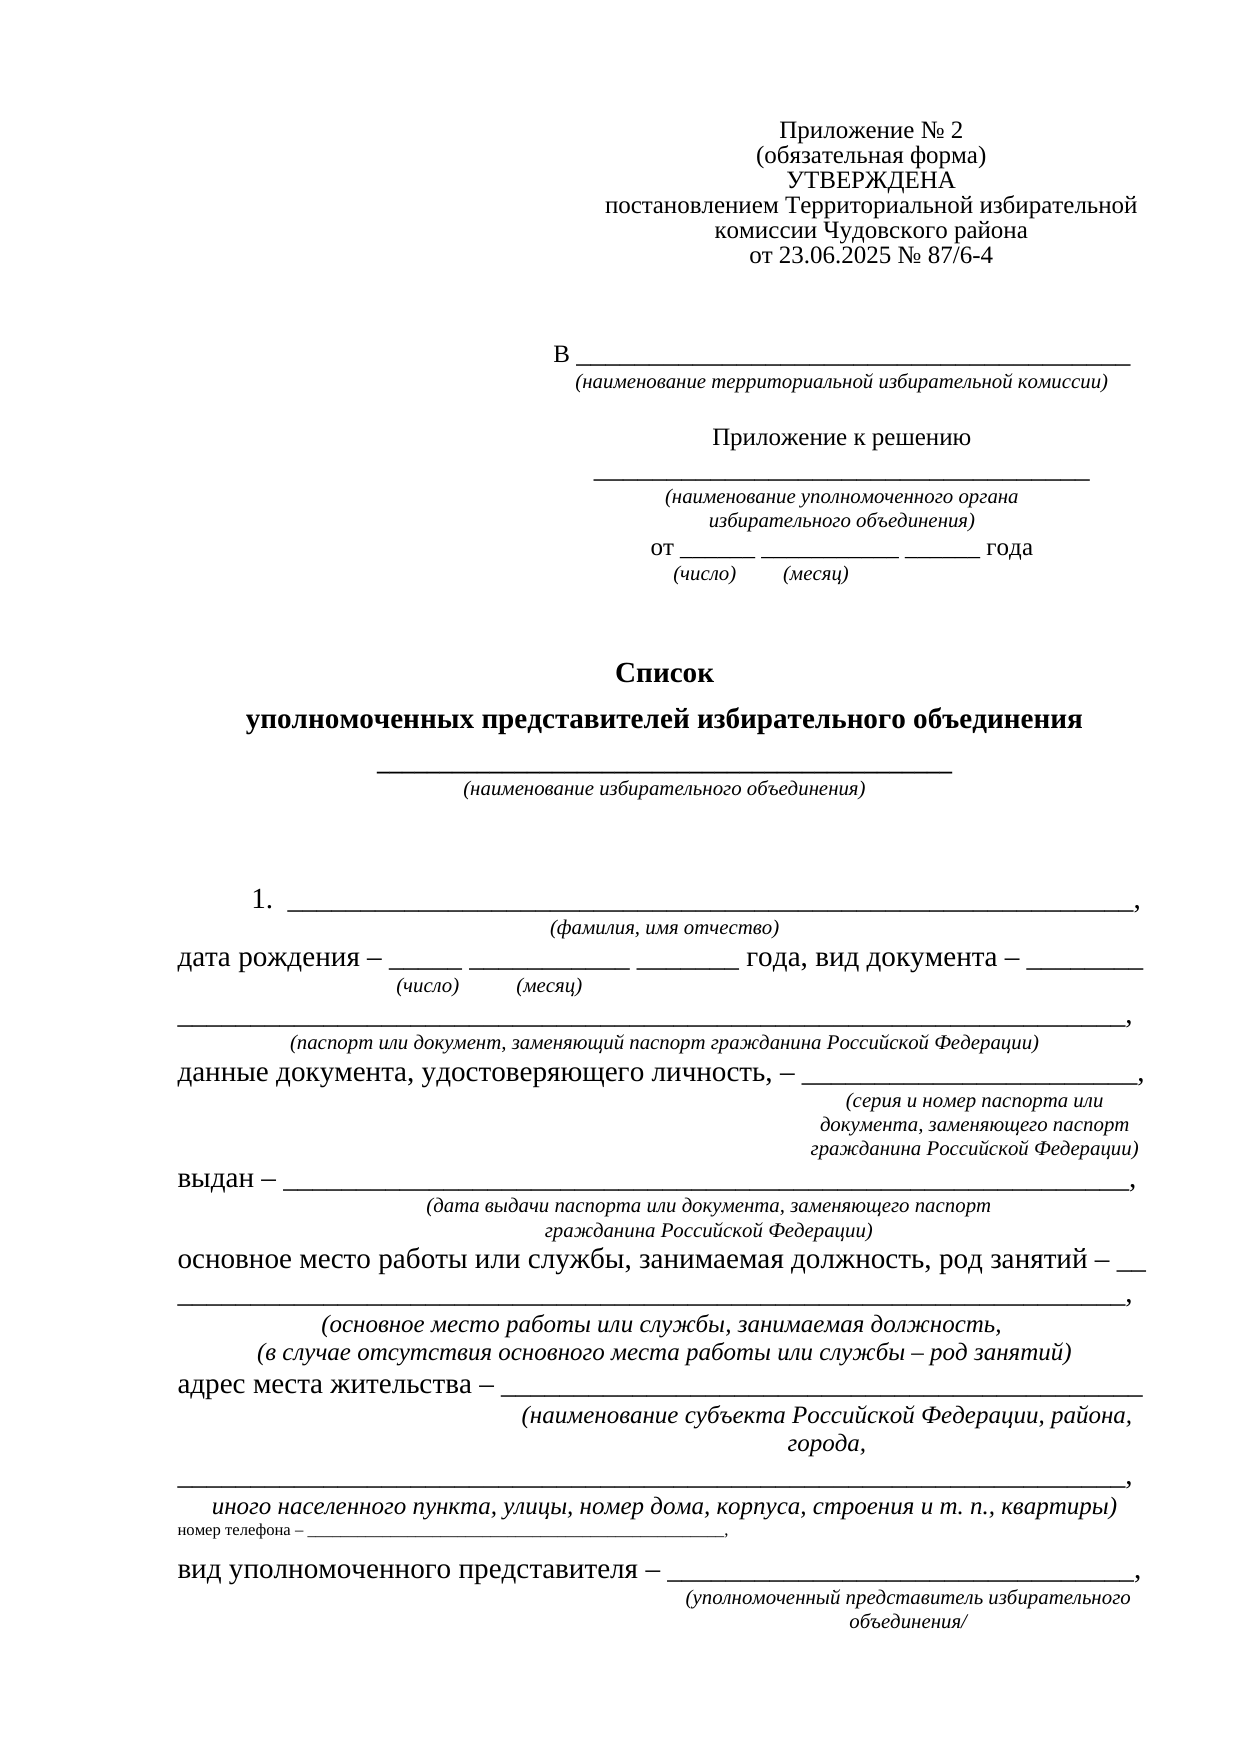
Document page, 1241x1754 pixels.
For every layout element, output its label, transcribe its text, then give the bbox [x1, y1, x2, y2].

text постановлением Территориальной избирательной комиссии Чудовского района от 23.06.2025 № 87/6-4 [591, 193, 1152, 268]
text (число) (месяц) [177, 972, 1152, 997]
text _________________________________________________________________, [177, 1457, 1152, 1491]
text дата рождения – _____ ___________ _______ года, вид документа – ________ [177, 939, 1152, 972]
table_header В ______________________________________ (наименование территориальной избирательной комиссии) [532, 335, 1152, 393]
text Приложение № 2 [591, 118, 1152, 143]
text (наименование субъекта Российской Федерации, района, города, [502, 1400, 1152, 1457]
text (обязательная форма) [591, 143, 1152, 168]
text уполномоченных представителей избирательного объединения [177, 701, 1152, 734]
text _________________________________________________________________, [177, 997, 1152, 1030]
text (серия и номер паспорта или документа, заменяющего паспорт гражданина Российской Федерации) [797, 1088, 1152, 1160]
text _________________________________________________________________, [177, 1275, 1152, 1309]
text (наименование избирательного объединения) [177, 776, 1152, 800]
text 1. __________________________________________________________, [177, 881, 1152, 915]
text (дата выдачи паспорта или документа, заменяющего паспорт гражданина Российской Федерации) [266, 1193, 1152, 1242]
text ______________________________________________ [177, 747, 1152, 776]
text УТВЕРЖДЕНА [591, 168, 1152, 193]
text (фамилия, имя отчество) [177, 915, 1152, 939]
text иного населенного пункта, улицы, номер дома, корпуса, строения и т. п., квартиры) [177, 1491, 1152, 1519]
text (уполномоченный представитель избирательного объединения/ [664, 1585, 1152, 1633]
text Список [177, 655, 1152, 688]
text данные документа, удостоверяющего личность, – _______________________, [177, 1054, 1152, 1088]
text адрес места жительства – ____________________________________________ [177, 1366, 1152, 1400]
text выдан – __________________________________________________________, [177, 1160, 1152, 1193]
text основное место работы или службы, занимаемая должность, род занятий – __ [177, 1242, 1152, 1275]
text номер телефона – __________________________________________________, [177, 1519, 1152, 1539]
text (основное место работы или службы, занимаемая должность, (в случае отсутствия основного места работы или службы – род занятий) [177, 1309, 1152, 1366]
text (паспорт или документ, заменяющий паспорт гражданина Российской Федерации) [177, 1030, 1152, 1054]
text вид уполномоченного представителя – ________________________________, [177, 1551, 1152, 1585]
table_cell Приложение к решению __________________________________ (наименование уполномоченного органа избирательного объединения) от ______ ___________ ______ года (число) (месяц) [532, 393, 1152, 585]
